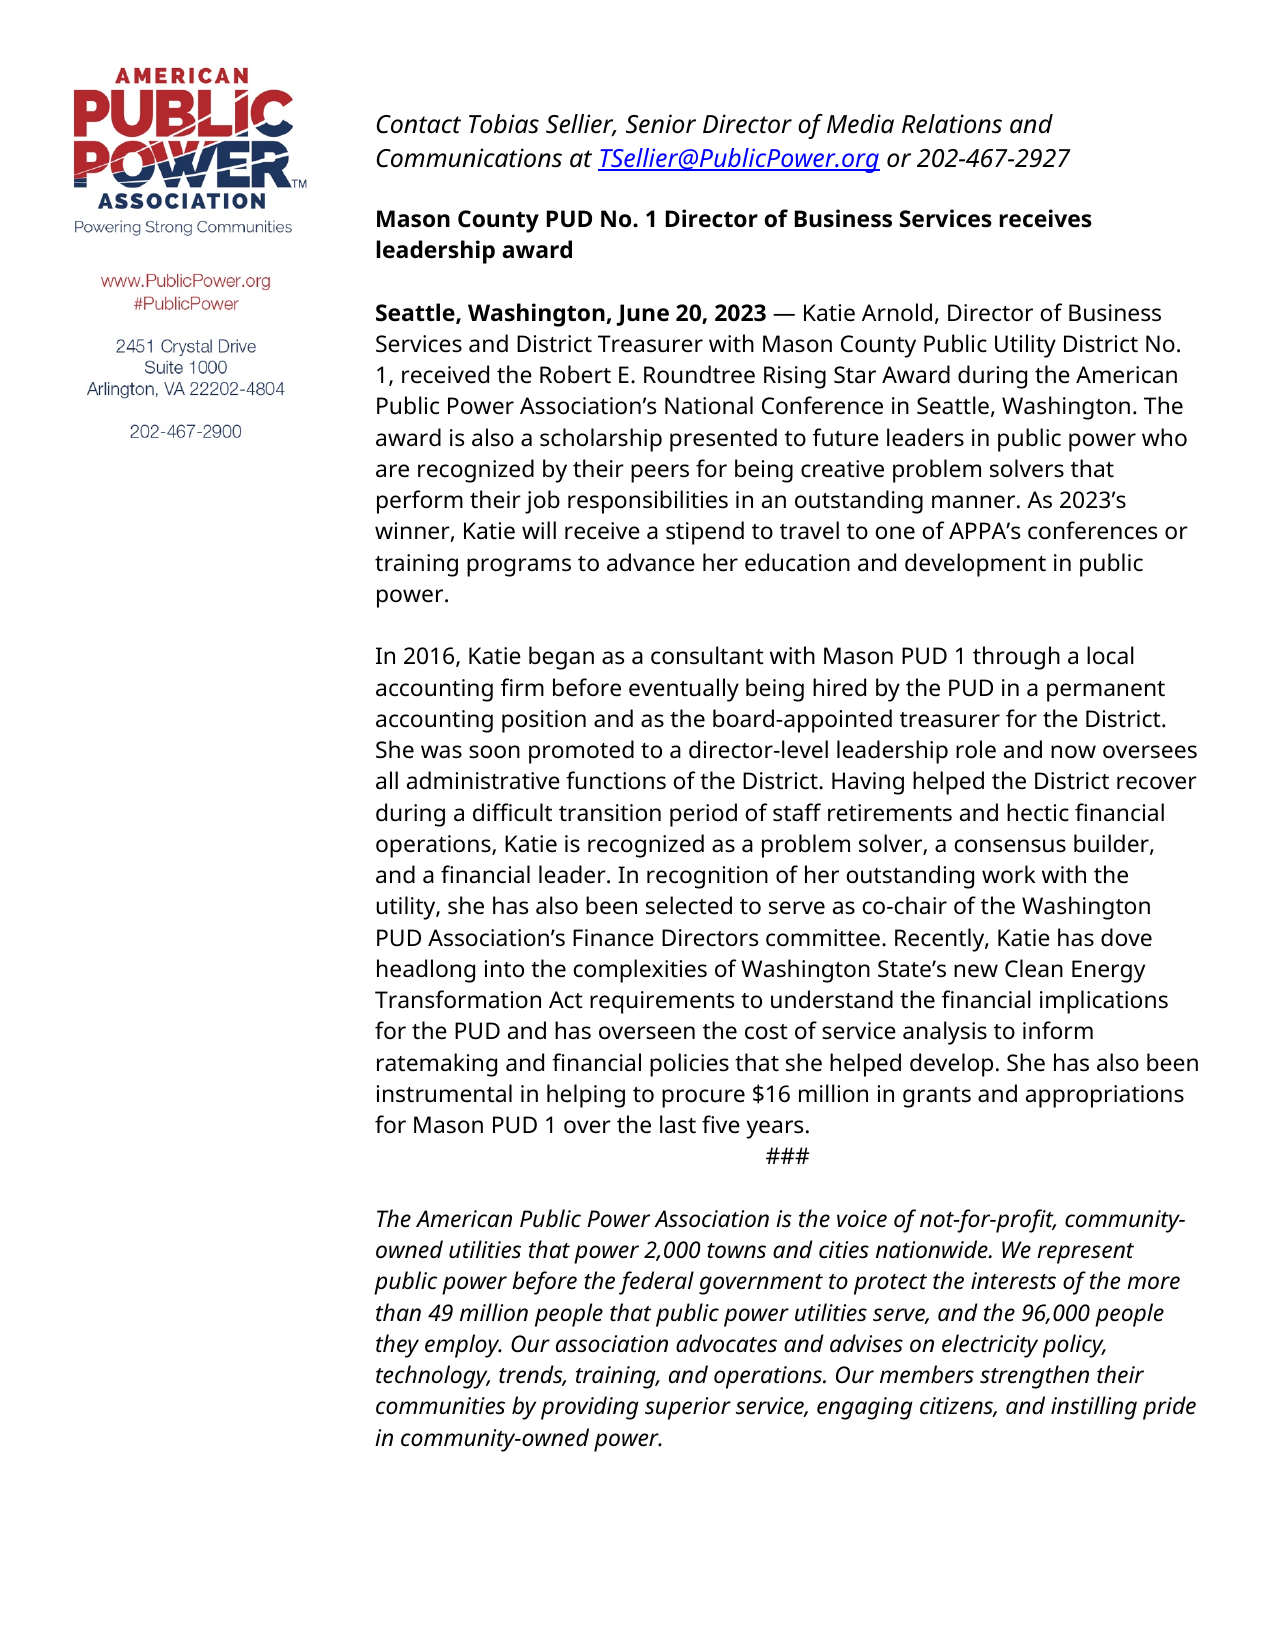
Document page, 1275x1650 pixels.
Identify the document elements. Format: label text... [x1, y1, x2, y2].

text The American Public Power Association is the voice of not-for-profit, community-owned utilities that power 2,000 towns and cities nationwide. We represent public power before the federal government to protect the interests of the more than 49 million people that public power utilities serve, and the 96,000 people they employ. Our association advocates and advises on electricity policy, technology, trends, training, and operations. Our members strengthen their communities by providing superior service, engaging citizens, and instilling pride in community-owned power. [375, 1203, 1200, 1453]
picture [64, 62, 312, 448]
text Seattle, Washington, June 20, 2023 — Katie Arnold, Director of Business Services and District Treasurer with Mason County Public Utility District No. 1, received the Robert E. Roundtree Rising Star Award during the American Public Power Association’s National Conference in Seattle, Washington. The award is also a scholarship presented to future leaders in public power who are recognized by their peers for being creative problem solvers that perform their job responsibilities in an outstanding manner. As 2023’s winner, Katie will receive a stipend to travel to one of APPA’s conferences or training programs to advance her education and development in public power. [375, 297, 1200, 609]
text ### [375, 1140, 1200, 1172]
text Contact Tobias Sellier, Senior Director of Media Relations and Communications at TSellier@PublicPower.org or 202-467-2927 [375, 106, 1200, 174]
text Mason County PUD No. 1 Director of Business Services receives leadership award [375, 203, 1200, 265]
text In 2016, Katie began as a consultant with Mason PUD 1 through a local accounting firm before eventually being hired by the PUD in a permanent accounting position and as the board-appointed treasurer for the District. She was soon promoted to a director-level leadership role and now oversees all administrative functions of the District. Having helped the District recover during a difficult transition period of staff retirements and hectic financial operations, Katie is recognized as a problem solver, a consensus builder, and a financial leader. In recognition of her outstanding work with the utility, she has also been selected to serve as co-chair of the Washington PUD Association’s Finance Directors committee. Recently, Katie has dove headlong into the complexities of Washington State’s new Clean Energy Transformation Act requirements to understand the financial implications for the PUD and has overseen the cost of service analysis to inform ratemaking and financial policies that she helped develop. She has also been instrumental in helping to procure $16 million in grants and appropriations for Mason PUD 1 over the last five years. [375, 640, 1200, 1140]
